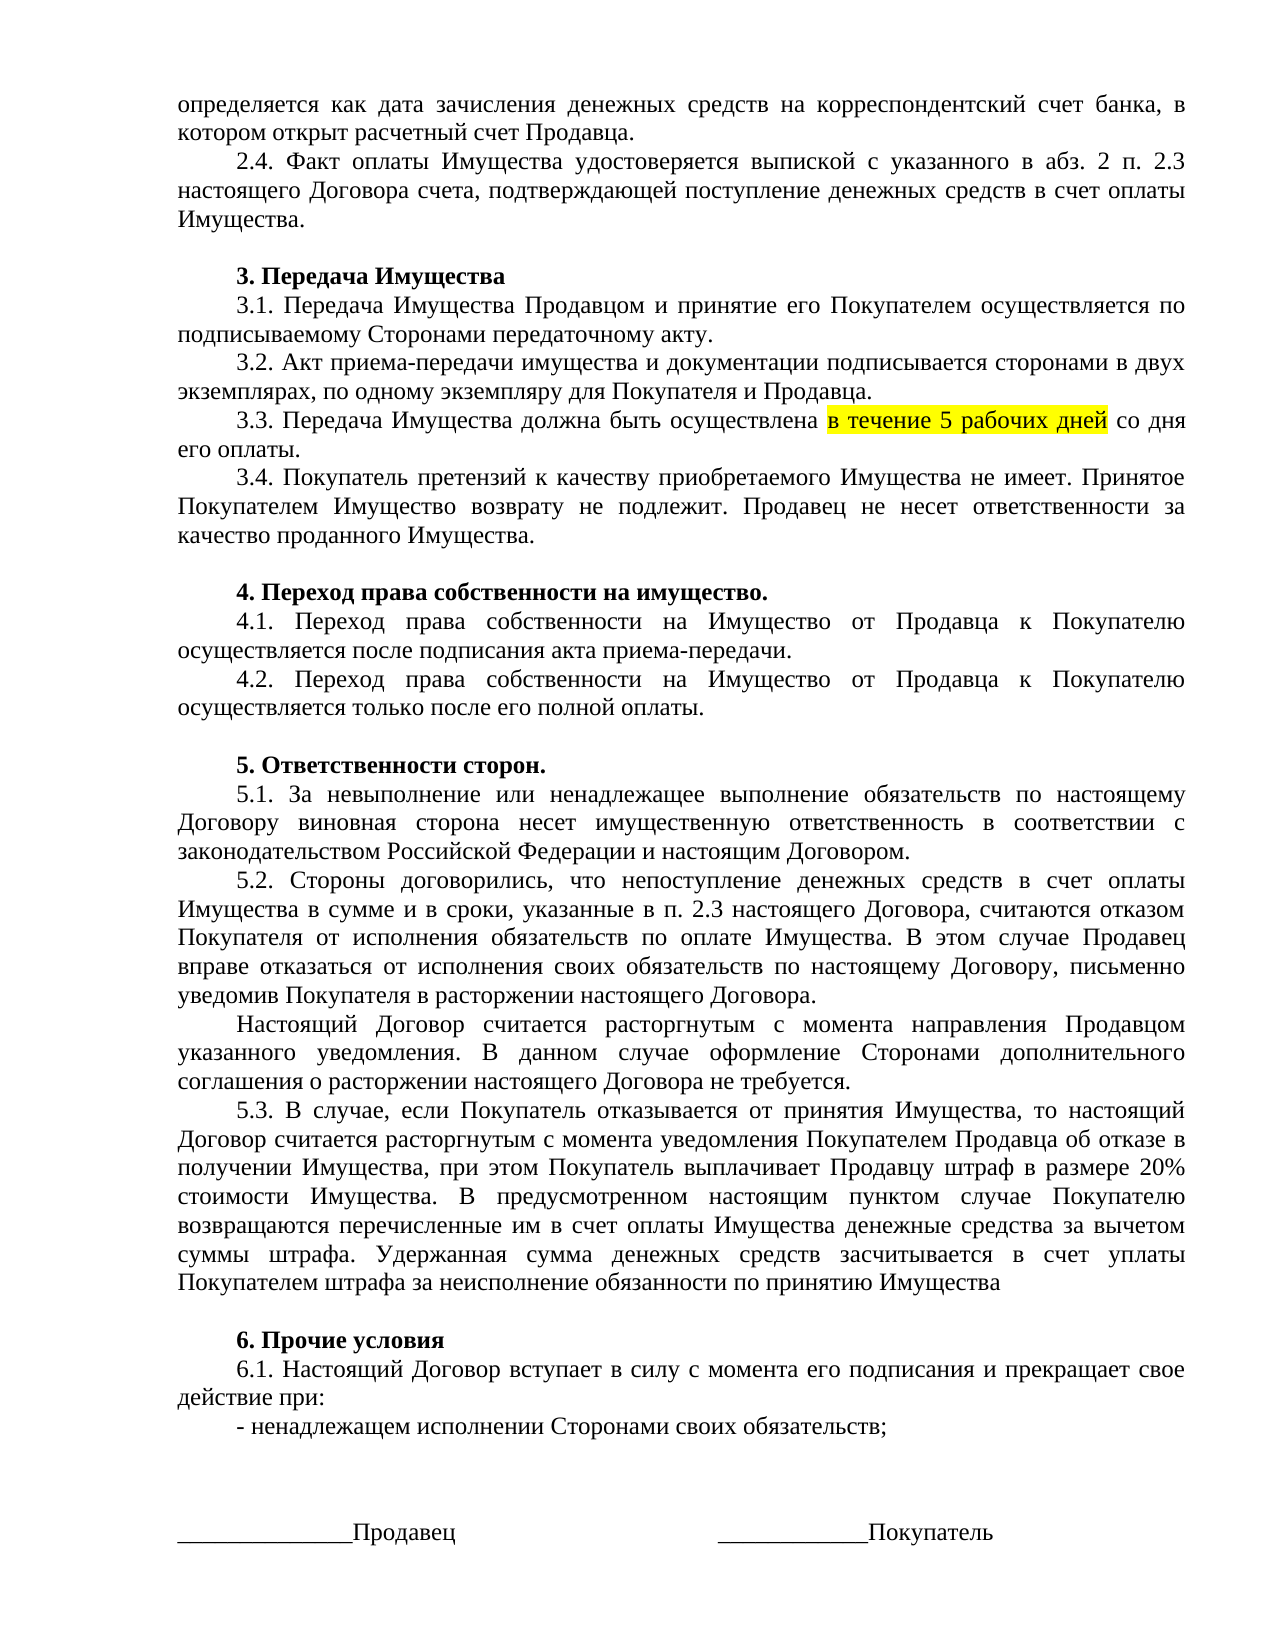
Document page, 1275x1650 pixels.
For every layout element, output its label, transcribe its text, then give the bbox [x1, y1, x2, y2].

text Настоящий Договор считается расторгнутым с момента направления Продавцом указанного уведомления. В данном случае оформление Сторонами дополнительного соглашения о расторжении настоящего Договора не требуется. [177, 1009, 1186, 1095]
text 5.2. Стороны договорились, что непоступление денежных средств в счет оплаты Имущества в сумме и в сроки, указанные в п. 2.3 настоящего Договора, считаются отказом Покупателя от исполнения обязательств по оплате Имущества. В этом случае Продавец вправе отказаться от исполнения своих обязательств по настоящему Договору, письменно уведомив Покупателя в расторжении настоящего Договора. [177, 865, 1186, 1009]
text 6. Прочие условия [177, 1325, 1186, 1354]
text 3.1. Передача Имущества Продавцом и принятие его Покупателем осуществляется по подписываемому Сторонами передаточному акту. [177, 290, 1186, 347]
text 4. Переход права собственности на имущество. [177, 577, 1186, 606]
text 5. Ответственности сторон. [177, 750, 1186, 779]
text 4.1. Переход права собственности на Имущество от Продавца к Покупателю осуществляется после подписания акта приема-передачи. [177, 606, 1186, 664]
text 2.4. Факт оплаты Имущества удостоверяется выпиской с указанного в абз. 2 п. 2.3 настоящего Договора счета, подтверждающей поступление денежных средств в счет оплаты Имущества. [177, 146, 1186, 232]
text 3. Передача Имущества [177, 261, 1186, 290]
text 3.4. Покупатель претензий к качеству приобретаемого Имущества не имеет. Принятое Покупателем Имущество возврату не подлежит. Продавец не несет ответственности за качество проданного Имущества. [177, 462, 1186, 549]
text - ненадлежащем исполнении Сторонами своих обязательств; [177, 1411, 1186, 1440]
text 3.3. Передача Имущества должна быть осуществлена в течение 5 рабочих дней со дня его оплаты. [177, 405, 1186, 462]
text 5.1. За невыполнение или ненадлежащее выполнение обязательств по настоящему Договору виновная сторона несет имущественную ответственность в соответствии с законодательством Российской Федерации и настоящим Договором. [177, 779, 1186, 865]
text 6.1. Настоящий Договор вступает в силу с момента его подписания и прекращает свое действие при: [177, 1354, 1186, 1411]
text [177, 89, 1186, 146]
text 3.2. Акт приема-передачи имущества и документации подписывается сторонами в двух экземплярах, по одному экземпляру для Покупателя и Продавца. [177, 347, 1186, 405]
text 4.2. Переход права собственности на Имущество от Продавца к Покупателю осуществляется только после его полной оплаты. [177, 664, 1186, 721]
text 5.3. В случае, если Покупатель отказывается от принятия Имущества, то настоящий Договор считается расторгнутым с момента уведомления Покупателем Продавца об отказе в получении Имущества, при этом Покупатель выплачивает Продавцу штраф в размере 20% стоимости Имущества. В предусмотренном настоящим пунктом случае Покупателю возвращаются перечисленные им в счет оплаты Имущества денежные средства за вычетом суммы штрафа. Удержанная сумма денежных средств засчитывается в счет уплаты Покупателем штрафа за неисполнение обязанности по принятию Имущества [177, 1095, 1186, 1296]
